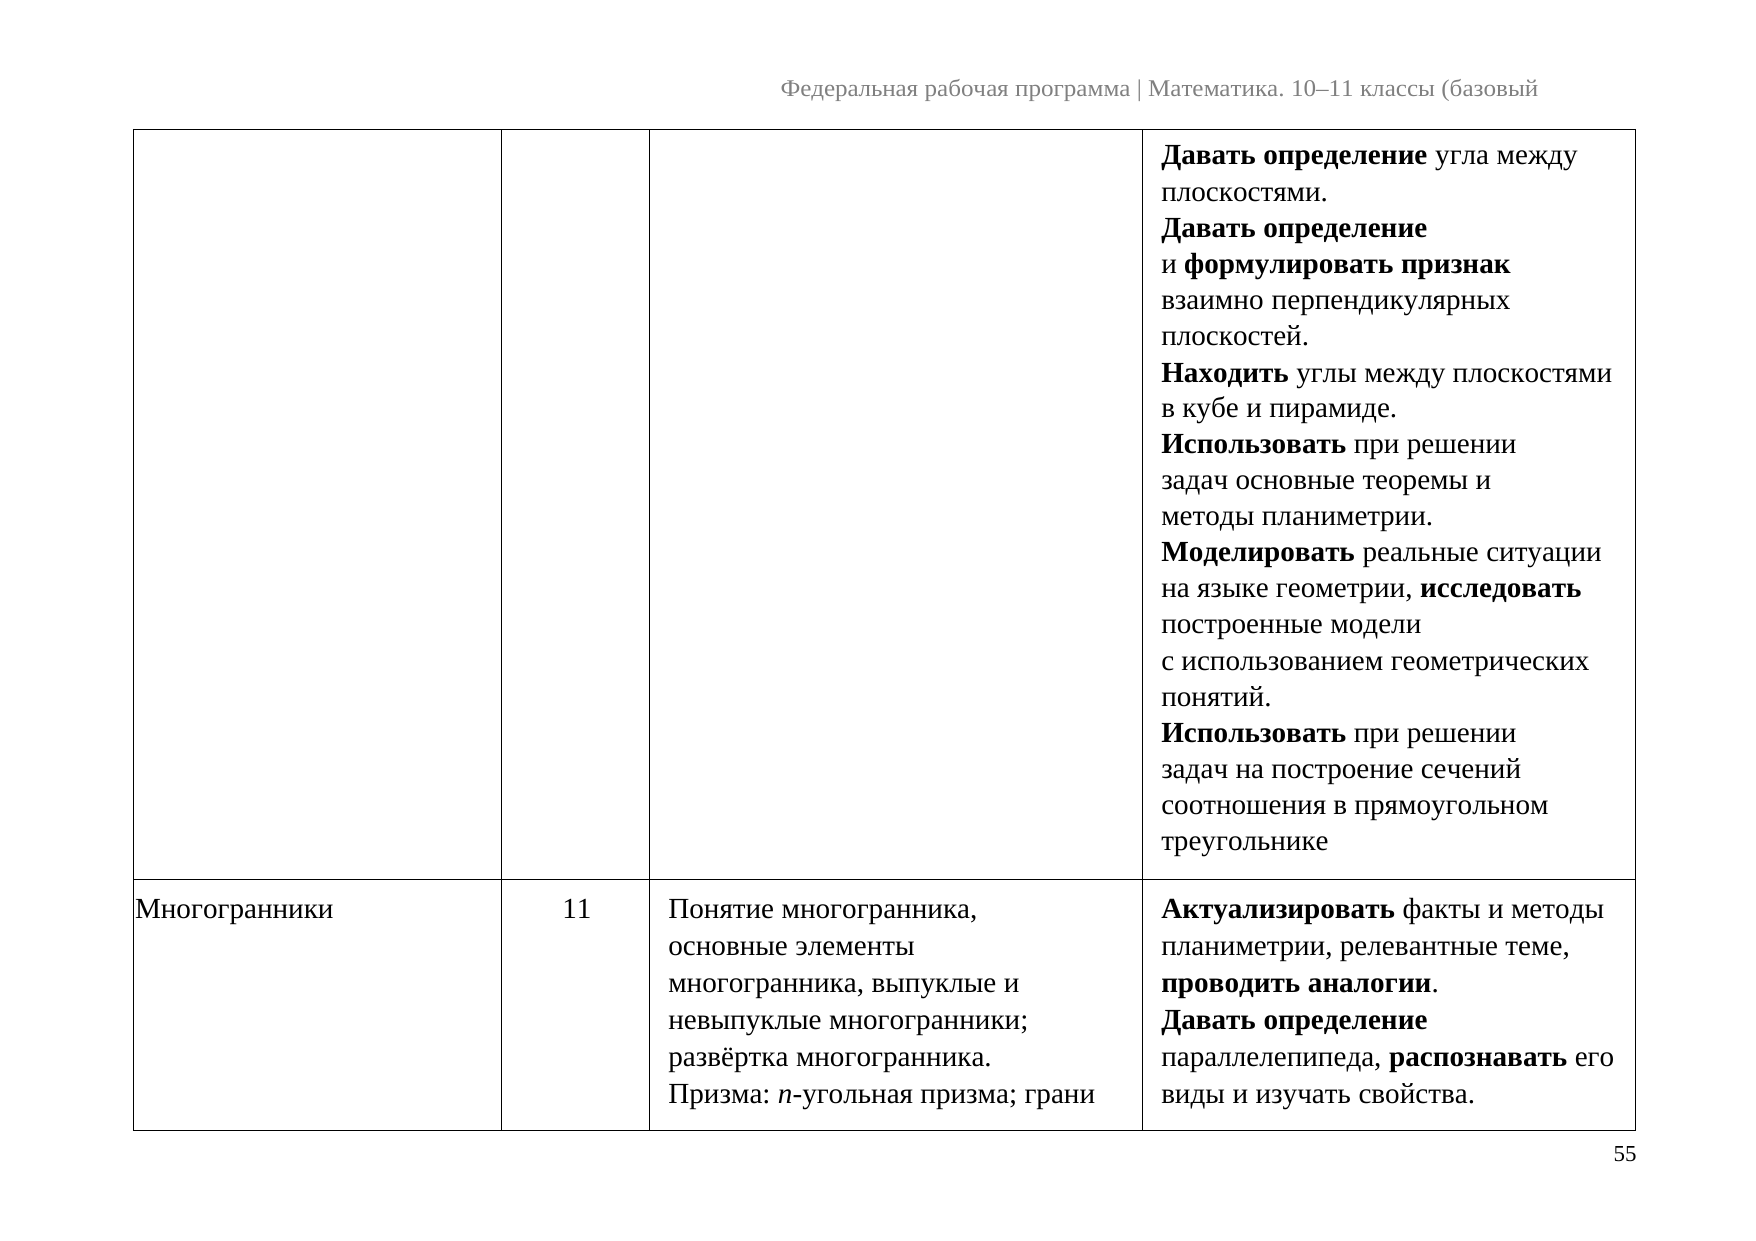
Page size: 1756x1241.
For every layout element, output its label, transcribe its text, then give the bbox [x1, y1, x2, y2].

table_cell Актуализировать факты и методы планиметрии, релевантные теме, проводить аналогии. Давать определение параллелепипеда, распознавать его виды и изучать свойства. [1143, 880, 1635, 1130]
table_cell Многогранники [134, 880, 501, 1130]
table_header Давать определение угла между плоскостями. Давать определение и формулировать признак взаимно перпендикулярных плоскостей. Находить углы между плоскостями в кубе и пирамиде. Использовать при решении задач основные теоремы и методы планиметрии. Моделировать реальные ситуации на языке геометрии, исследовать построенные модели с использованием геометрических понятий. Использовать при решении задач на построение сечений соотношения в прямоугольном треугольнике [1143, 130, 1635, 879]
table_header [502, 130, 649, 879]
table_header [650, 130, 1142, 879]
table_cell 11 [502, 880, 649, 1130]
table_header [134, 130, 501, 879]
table_cell Понятие многогранника, основные элементы многогранника, выпуклые и невыпуклые многогранники; развёртка многогранника. Призма: n-угольная призма; грани [650, 880, 1142, 1130]
